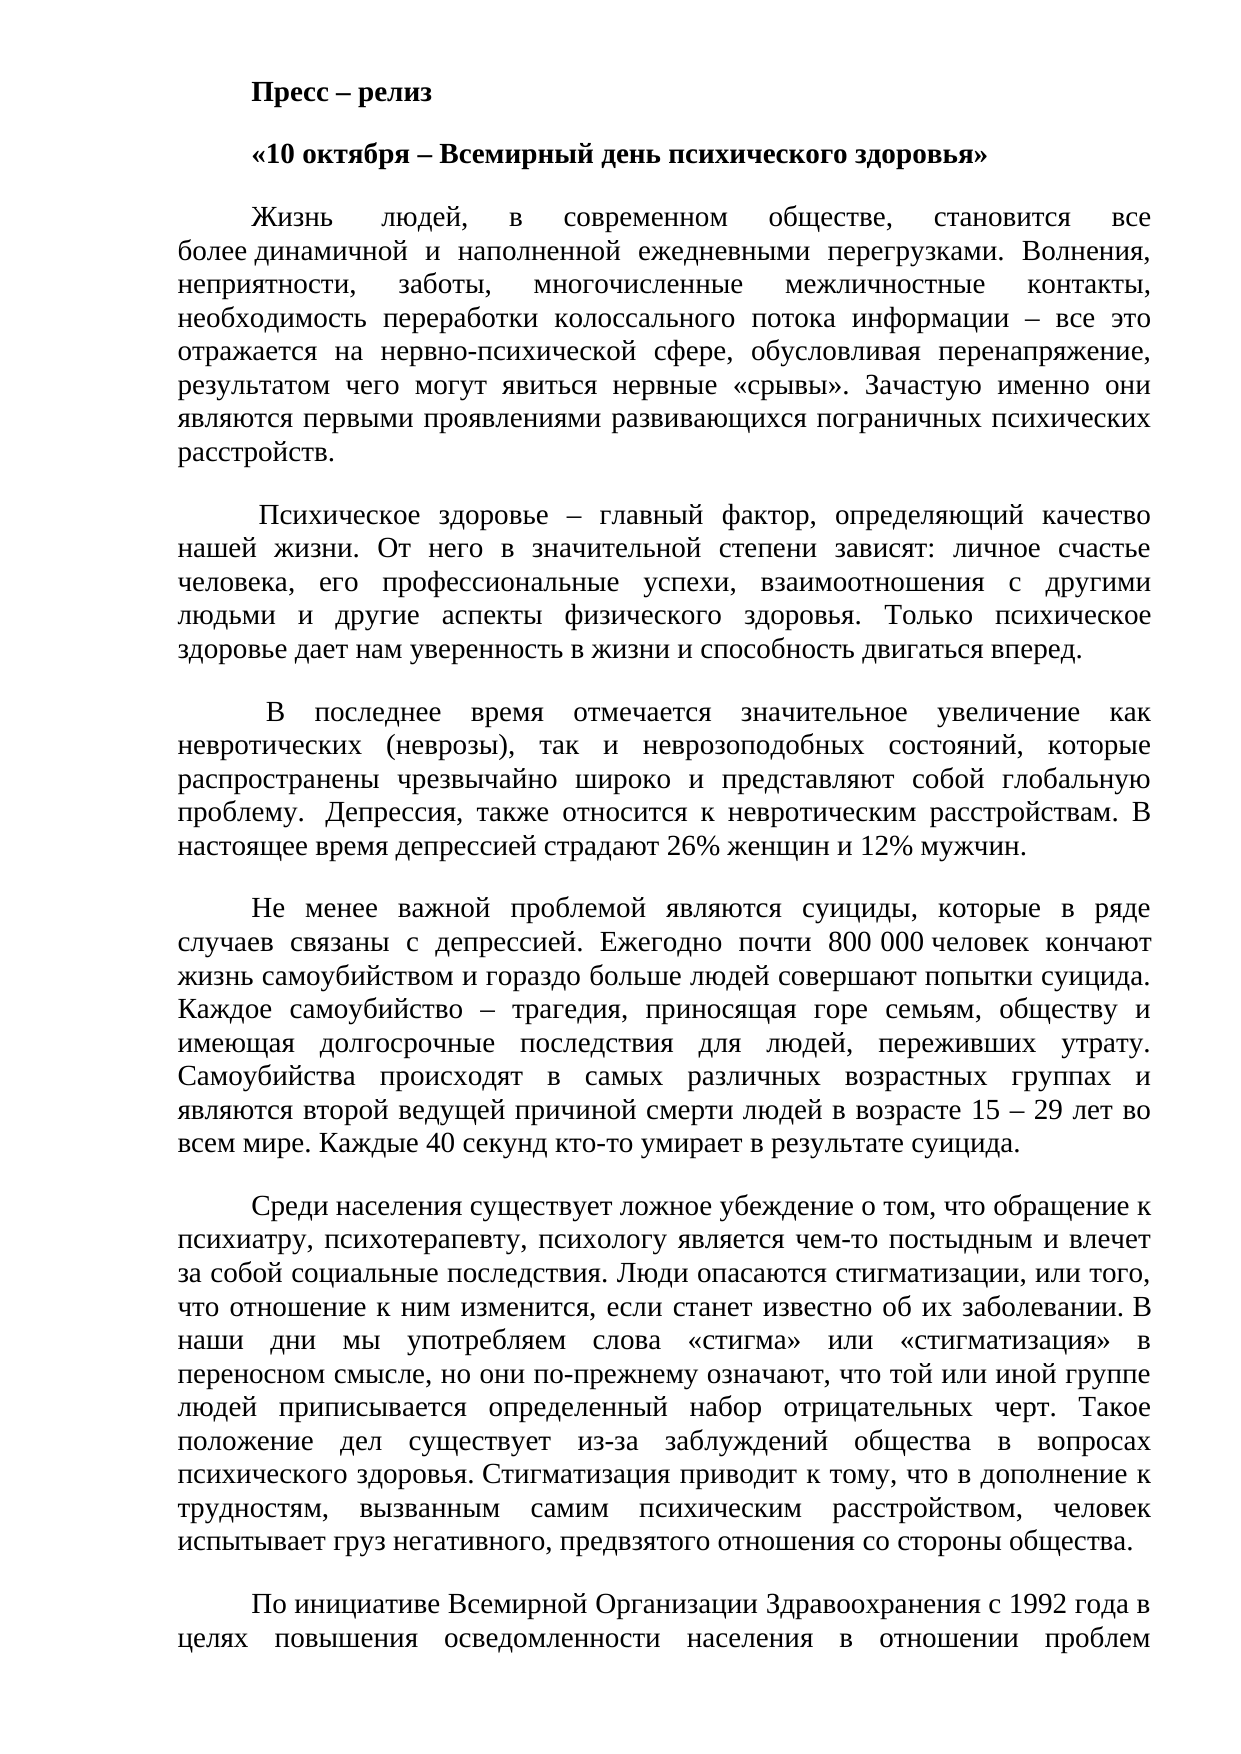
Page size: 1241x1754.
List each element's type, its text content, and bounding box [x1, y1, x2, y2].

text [177, 1586, 1152, 1653]
text «10 октября – Всемирный день психического здоровья» [177, 137, 1152, 170]
text Пресс – релиз [177, 74, 1152, 107]
text В последнее время отмечается значительное увеличение как невротических (неврозы), так и неврозоподобных состояний, которые распространены чрезвычайно широко и представляют собой глобальную проблему. Депрессия, также относится к невротическим расстройствам. В настоящее время депрессией страдают 26% женщин и 12% мужчин. [177, 694, 1152, 861]
text Психическое здоровье – главный фактор, определяющий качество нашей жизни. От него в значительной степени зависят: личное счастье человека, его профессиональные успехи, взаимоотношения с другими людьми и другие аспекты физического здоровья. Только психическое здоровье дает нам уверенность в жизни и способность двигаться вперед. [177, 497, 1152, 664]
text Не менее важной проблемой являются суициды, которые в ряде случаев связаны с депрессией. Ежегодно почти 800 000 человек кончают жизнь самоубийством и гораздо больше людей совершают попытки суицида. Каждое самоубийство – трагедия, приносящая горе семьям, обществу и имеющая долгосрочные последствия для людей, переживших утрату. Самоубийства происходят в самых различных возрастных группах и являются второй ведущей причиной смерти людей в возрасте 15 – 29 лет во всем мире. Каждые 40 секунд кто-то умирает в результате суицида. [177, 891, 1152, 1159]
text Среди населения существует ложное убеждение о том, что обращение к психиатру, психотерапевту, психологу является чем-то постыдным и влечет за собой социальные последствия. Люди опасаются стигматизации, или того, что отношение к ним изменится, если станет известно об их заболевании. В наши дни мы употребляем слова «стигма» или «стигматизация» в переносном смысле, но они по-прежнему означают, что той или иной группе людей приписывается определенный набор отрицательных черт. Такое положение дел существует из-за заблуждений общества в вопросах психического здоровья. Стигматизация приводит к тому, что в дополнение к трудностям, вызванным самим психическим расстройством, человек испытывает груз негативного, предвзятого отношения со стороны общества. [177, 1188, 1152, 1557]
text Жизнь людей, в современном обществе, становится все более динамичной и наполненной ежедневными перегрузками. Волнения, неприятности, заботы, многочисленные межличностные контакты, необходимость переработки колоссального потока информации – все это отражается на нервно-психической сфере, обусловливая перенапряжение, результатом чего могут явиться нервные «срывы». Зачастую именно они являются первыми проявлениями развивающихся пограничных психических расстройств. [177, 199, 1152, 468]
